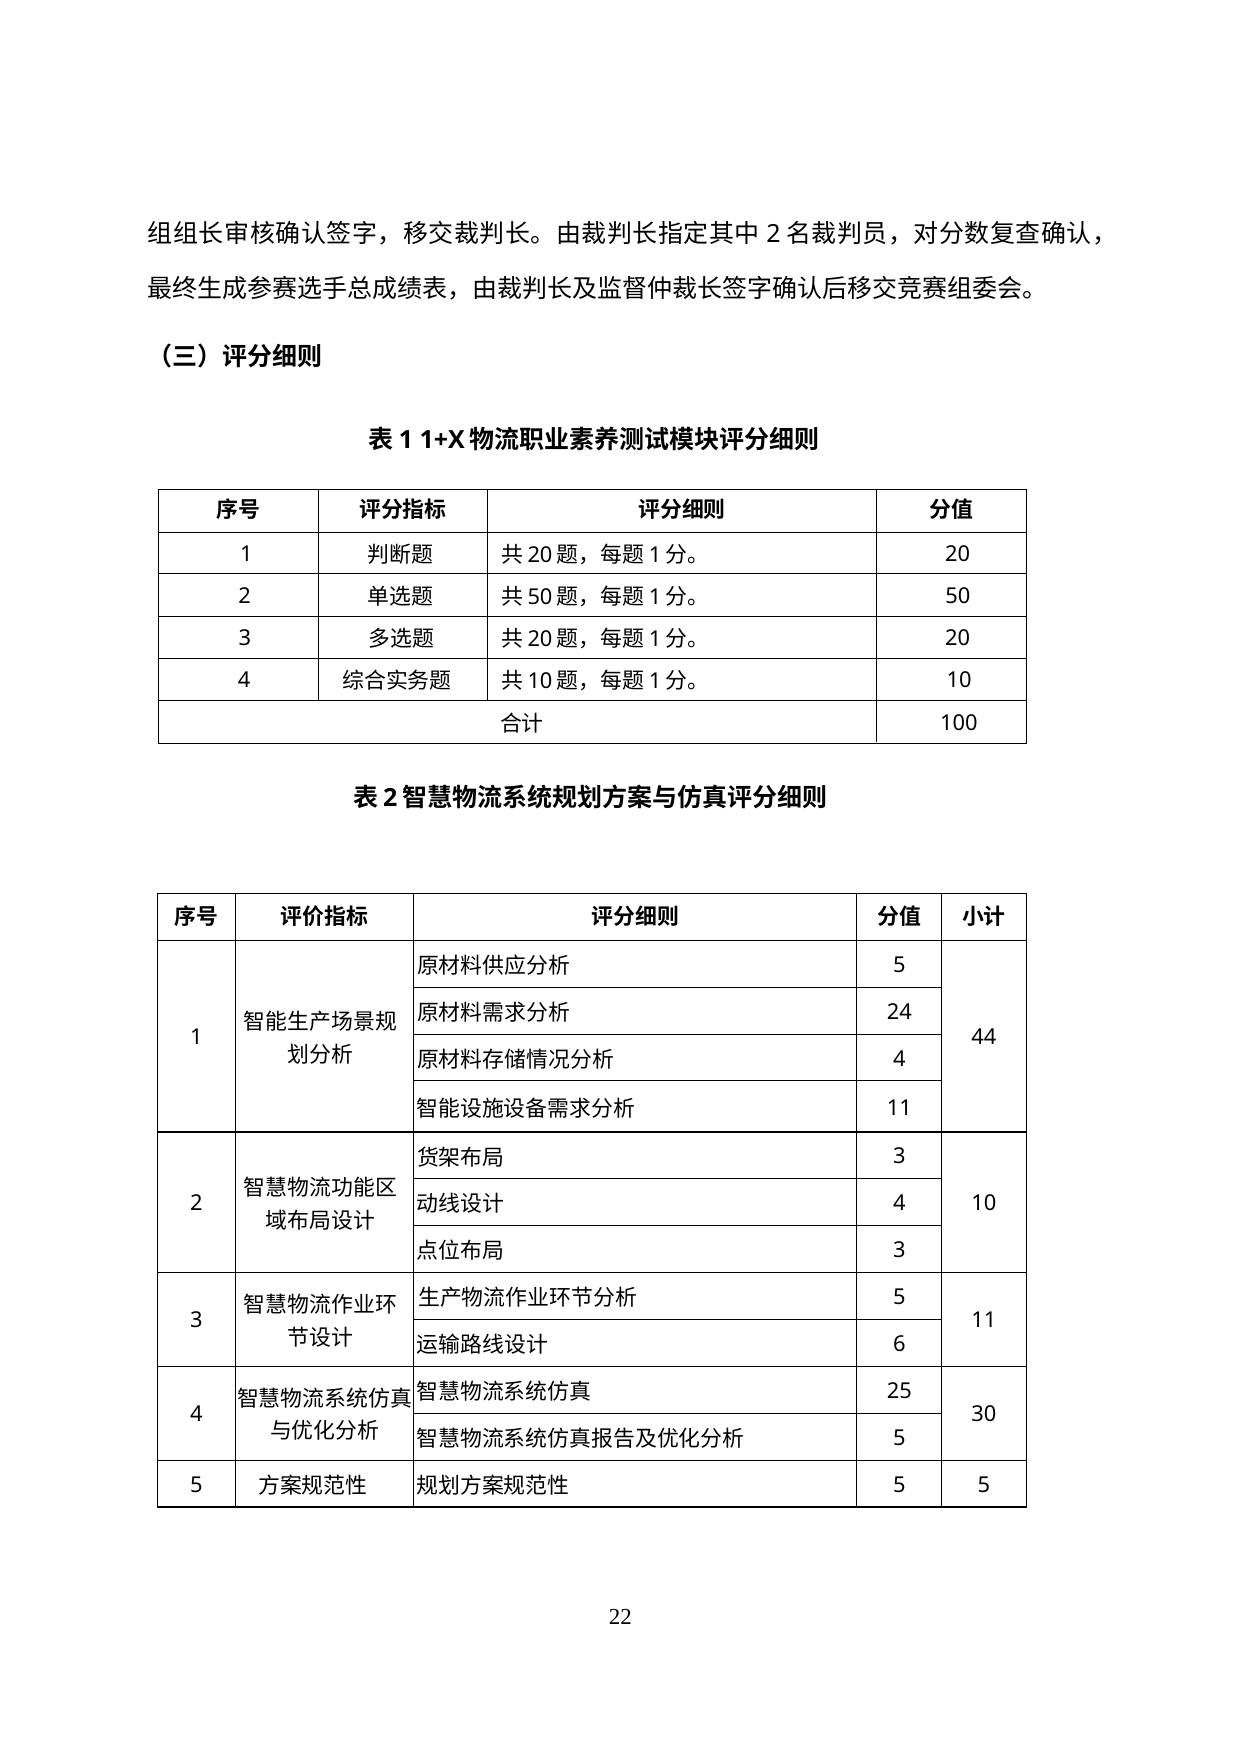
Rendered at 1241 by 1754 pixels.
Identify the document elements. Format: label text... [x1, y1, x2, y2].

table_cell 1 [159, 533, 318, 573]
table_cell 5 [857, 1461, 941, 1506]
table_cell 共20题，每题1分。 [488, 617, 876, 658]
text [148, 214, 1093, 304]
table_cell 智慧物流作业环节设计 [236, 1273, 413, 1366]
table_cell 10 [877, 659, 1026, 700]
table_cell 4 [857, 1179, 941, 1225]
table_cell 5 [942, 1461, 1026, 1506]
table_cell 方案规范性 [236, 1461, 413, 1506]
table_cell 1 [158, 941, 235, 1131]
table_cell 24 [857, 988, 941, 1033]
table_cell 5 [857, 941, 941, 987]
table_cell 4 [857, 1035, 941, 1080]
table_cell 智慧物流系统仿真 [414, 1367, 856, 1413]
table_cell 3 [857, 1226, 941, 1272]
table_cell 智慧物流系统仿真与优化分析 [236, 1367, 413, 1459]
table_cell 原材料供应分析 [414, 941, 856, 987]
table_cell 动线设计 [414, 1179, 856, 1225]
table_cell 50 [877, 574, 1026, 616]
table_cell 6 [857, 1320, 941, 1366]
table_cell 25 [857, 1367, 941, 1413]
table_cell 5 [857, 1273, 941, 1319]
table_cell 3 [158, 1273, 235, 1366]
table_cell 运输路线设计 [414, 1320, 856, 1366]
table_cell 综合实务题 [319, 659, 487, 700]
table_cell 智能设施设备需求分析 [414, 1081, 856, 1131]
table_cell 3 [857, 1133, 941, 1178]
table_cell 11 [857, 1081, 941, 1131]
table_header 评分细则 [488, 490, 876, 531]
table_header 序号 [158, 894, 235, 940]
table_cell 100 [877, 701, 1026, 742]
table_cell 生产物流作业环节分析 [414, 1273, 856, 1319]
table_header 小计 [942, 894, 1026, 940]
table_header 分值 [857, 894, 941, 940]
table_cell 智能生产场景规划分析 [236, 941, 413, 1131]
table_cell 判断题 [319, 533, 487, 573]
table_cell 共10题，每题1分。 [488, 659, 876, 700]
table_cell 3 [159, 617, 318, 658]
table_cell 规划方案规范性 [414, 1461, 856, 1506]
table_cell 5 [158, 1461, 235, 1506]
table_cell 智慧物流功能区域布局设计 [236, 1133, 413, 1272]
table_cell 合计 [159, 701, 876, 742]
table_header 评分细则 [414, 894, 856, 940]
table_cell 多选题 [319, 617, 487, 658]
table_cell 11 [942, 1273, 1026, 1366]
table_cell 共50题，每题1分。 [488, 574, 876, 616]
subtitle （三）评分细则 [148, 322, 1093, 387]
table_cell 原材料需求分析 [414, 988, 856, 1033]
table_cell 智慧物流系统仿真报告及优化分析 [414, 1414, 856, 1459]
table_header 评分指标 [319, 490, 487, 531]
table_cell 点位布局 [414, 1226, 856, 1272]
table_cell 44 [942, 941, 1026, 1131]
table_cell 4 [159, 659, 318, 700]
table_header 序号 [159, 490, 318, 531]
table_header 评价指标 [236, 894, 413, 940]
table_cell 2 [159, 574, 318, 616]
table_cell 货架布局 [414, 1133, 856, 1178]
table_cell 单选题 [319, 574, 487, 616]
table_cell 2 [158, 1133, 235, 1272]
table_cell 20 [877, 617, 1026, 658]
table_cell 20 [877, 533, 1026, 573]
table_cell 10 [942, 1133, 1026, 1272]
table_cell 共20题，每题1分。 [488, 533, 876, 573]
table_cell 4 [158, 1367, 235, 1459]
table_cell 5 [857, 1414, 941, 1459]
table_cell 原材料存储情况分析 [414, 1035, 856, 1080]
text 表1 1+X物流职业素养测试模块评分细则 [368, 406, 1093, 471]
table_cell 30 [942, 1367, 1026, 1459]
text 表2智慧物流系统规划方案与仿真评分细则 [353, 763, 1093, 828]
table_header 分值 [877, 490, 1026, 531]
